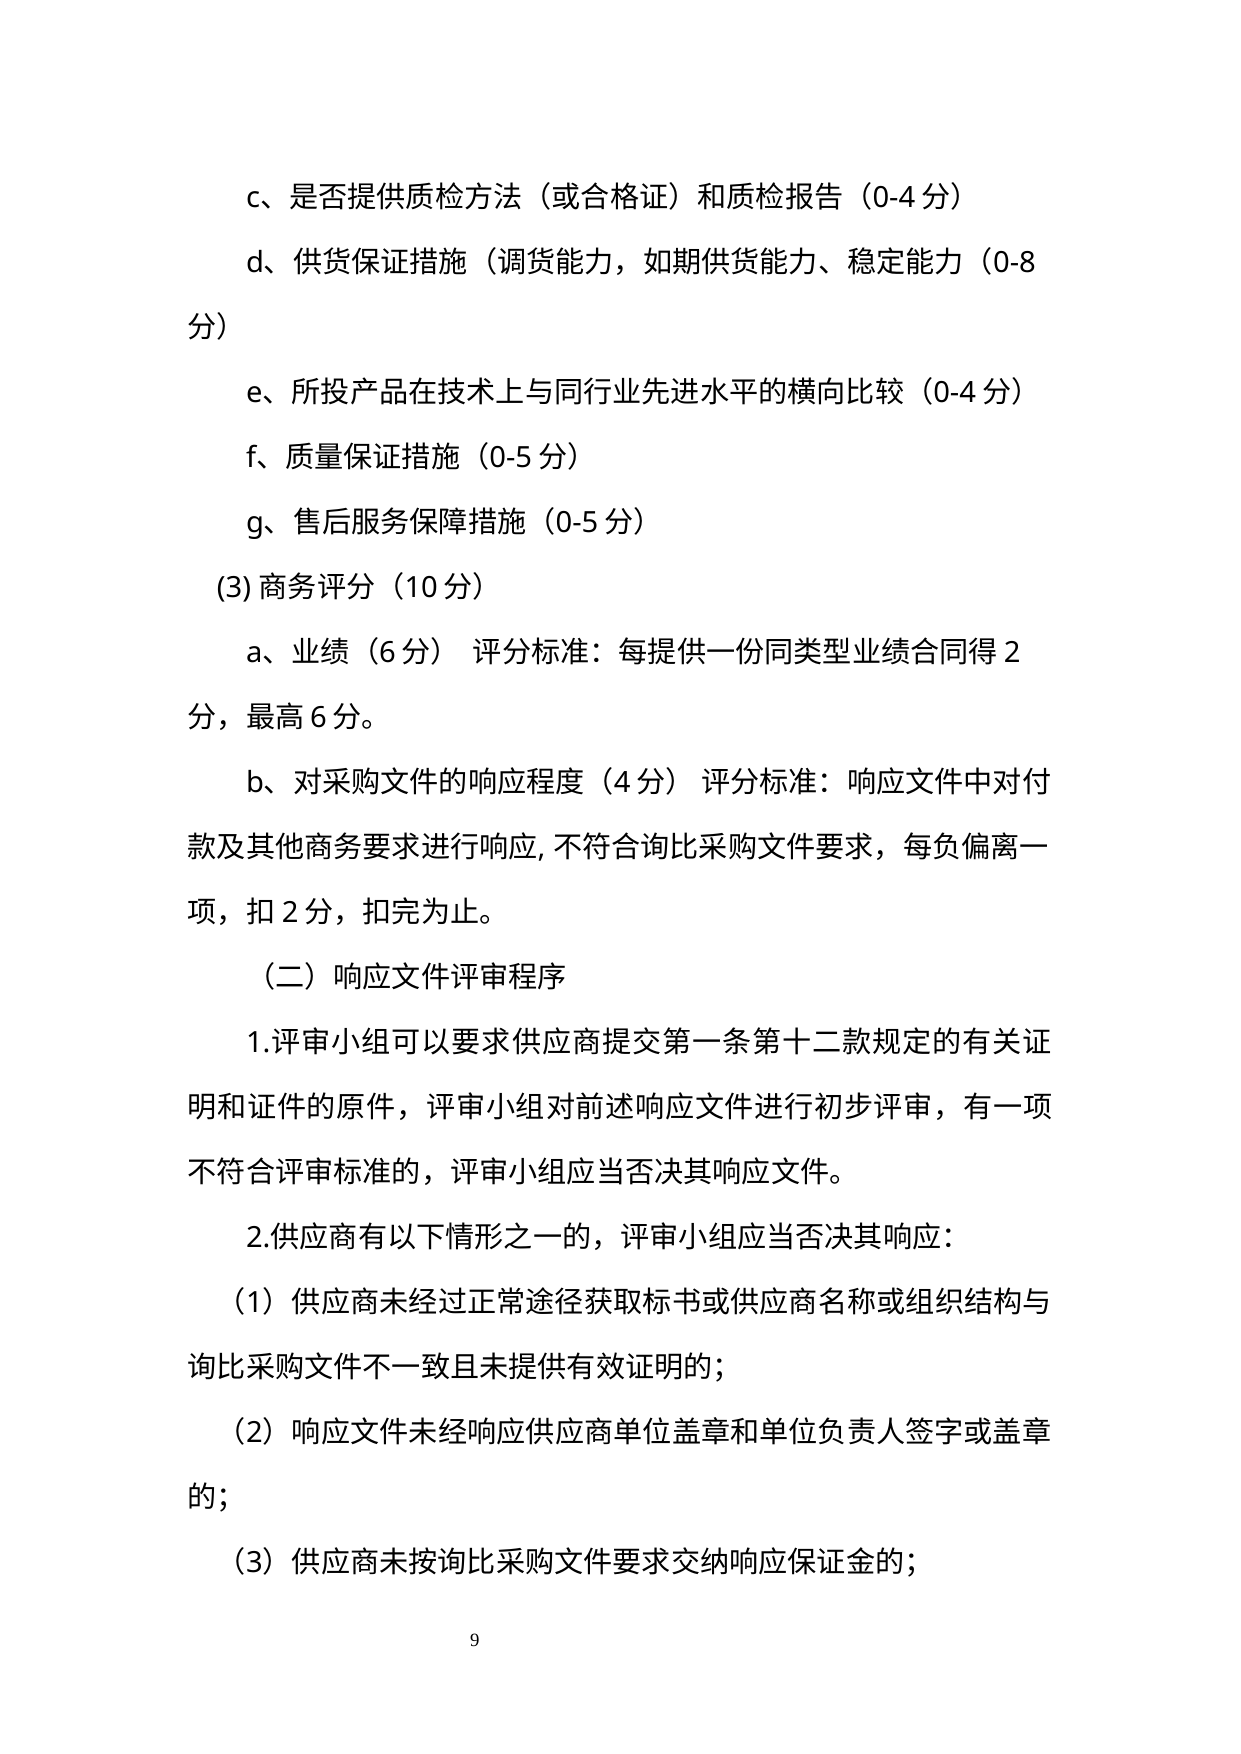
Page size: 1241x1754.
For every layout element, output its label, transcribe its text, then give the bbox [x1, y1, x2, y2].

list f、质量保证措施（0-5分） [187, 422, 1053, 487]
list c、是否提供质检方法（或合格证）和质检报告（0-4分） [187, 162, 1053, 227]
text （1）供应商未经过正常途径获取标书或供应商名称或组织结构与询比采购文件不一致且未提供有效证明的； [187, 1267, 1053, 1397]
text （3）供应商未按询比采购文件要求交纳响应保证金的； [187, 1527, 1053, 1592]
text 1.评审小组可以要求供应商提交第一条第十二款规定的有关证明和证件的原件，评审小组对前述响应文件进行初步评审，有一项不符合评审标准的，评审小组应当否决其响应文件。 [187, 1007, 1053, 1202]
list d、供货保证措施（调货能力，如期供货能力、稳定能力（0-8分） [187, 227, 1053, 357]
list g、售后服务保障措施（0-5分） [187, 487, 1053, 552]
text （二）响应文件评审程序 [187, 942, 1053, 1007]
text （2）响应文件未经响应供应商单位盖章和单位负责人签字或盖章的； [187, 1397, 1053, 1527]
list b、对采购文件的响应程度（4分） 评分标准：响应文件中对付款及其他商务要求进行响应, 不符合询比采购文件要求，每负偏离一项，扣 2分，扣完为止。 [187, 747, 1053, 942]
list e、所投产品在技术上与同行业先进水平的横向比较（0-4分） [187, 357, 1053, 422]
list a、业绩（6分） 评分标准：每提供一份同类型业绩合同得2分，最高6分。 [187, 617, 1053, 747]
text 2.供应商有以下情形之一的，评审小组应当否决其响应： [187, 1202, 1053, 1267]
list (3) 商务评分（10分） [187, 552, 1053, 617]
